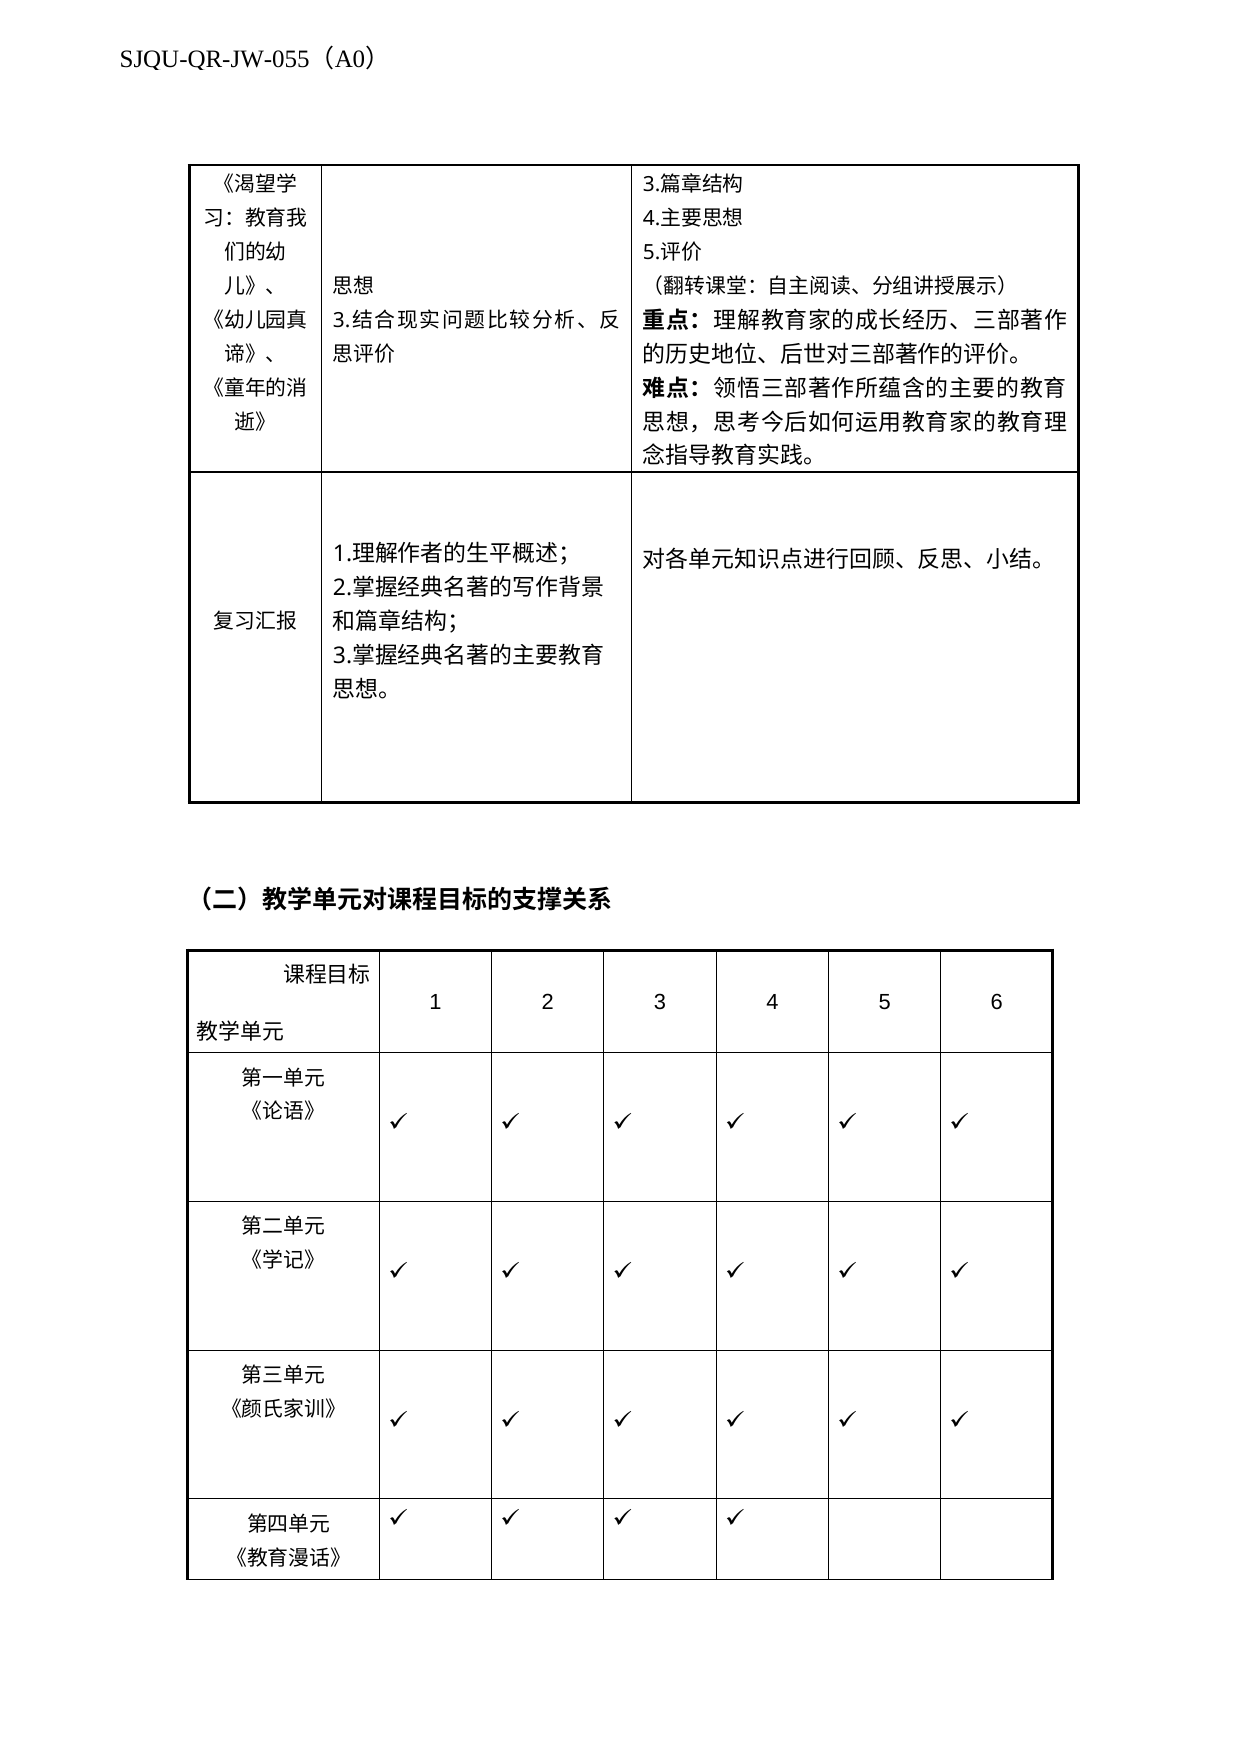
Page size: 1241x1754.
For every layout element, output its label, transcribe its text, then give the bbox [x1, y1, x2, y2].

table_cell 1.理解作者的生平概述； 2.掌握经典名著的写作背景和篇章结构； 3.掌握经典名著的主要教育思想。 [322, 473, 631, 801]
table_header 1 [380, 952, 491, 1052]
table_cell [829, 1499, 940, 1579]
table_cell 第二单元 《学记》 [189, 1202, 379, 1349]
table_cell [492, 1202, 603, 1349]
table_header 4 [717, 952, 828, 1052]
table_cell [380, 1351, 491, 1498]
table_cell [941, 1351, 1051, 1498]
table_cell 第四单元 《教育漫话》 [189, 1499, 379, 1579]
text （二）教学单元对课程目标的支撑关系 [187, 863, 1053, 931]
table_cell [717, 1499, 828, 1579]
table_cell [604, 1053, 716, 1201]
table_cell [191, 166, 321, 471]
table_cell [492, 1351, 603, 1498]
table_cell [829, 1053, 940, 1201]
table_cell [941, 1202, 1051, 1349]
table_header 3 [604, 952, 716, 1052]
table_cell [829, 1351, 940, 1498]
table_cell [604, 1499, 716, 1579]
table_header 课程目标 教学单元 [189, 952, 379, 1052]
table_cell [380, 1053, 491, 1201]
table_cell [604, 1351, 716, 1498]
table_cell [322, 166, 631, 471]
table_cell [492, 1499, 603, 1579]
table_header 6 [941, 952, 1051, 1052]
table_cell [941, 1053, 1051, 1201]
table_cell [717, 1202, 828, 1349]
table_cell 第三单元 《颜氏家训》 [189, 1351, 379, 1498]
table_cell [829, 1202, 940, 1349]
table_cell 复习汇报 [191, 473, 321, 801]
table_header 2 [492, 952, 603, 1052]
table_cell 第一单元 《论语》 [189, 1053, 379, 1201]
table_cell [717, 1053, 828, 1201]
table_cell [604, 1202, 716, 1349]
table_cell [492, 1053, 603, 1201]
table_cell [380, 1499, 491, 1579]
table_cell 对各单元知识点进行回顾、反思、小结。 [632, 473, 1077, 801]
table_cell [941, 1499, 1051, 1579]
table_header 5 [829, 952, 940, 1052]
table_cell [717, 1351, 828, 1498]
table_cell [632, 166, 1077, 471]
table_cell [380, 1202, 491, 1349]
